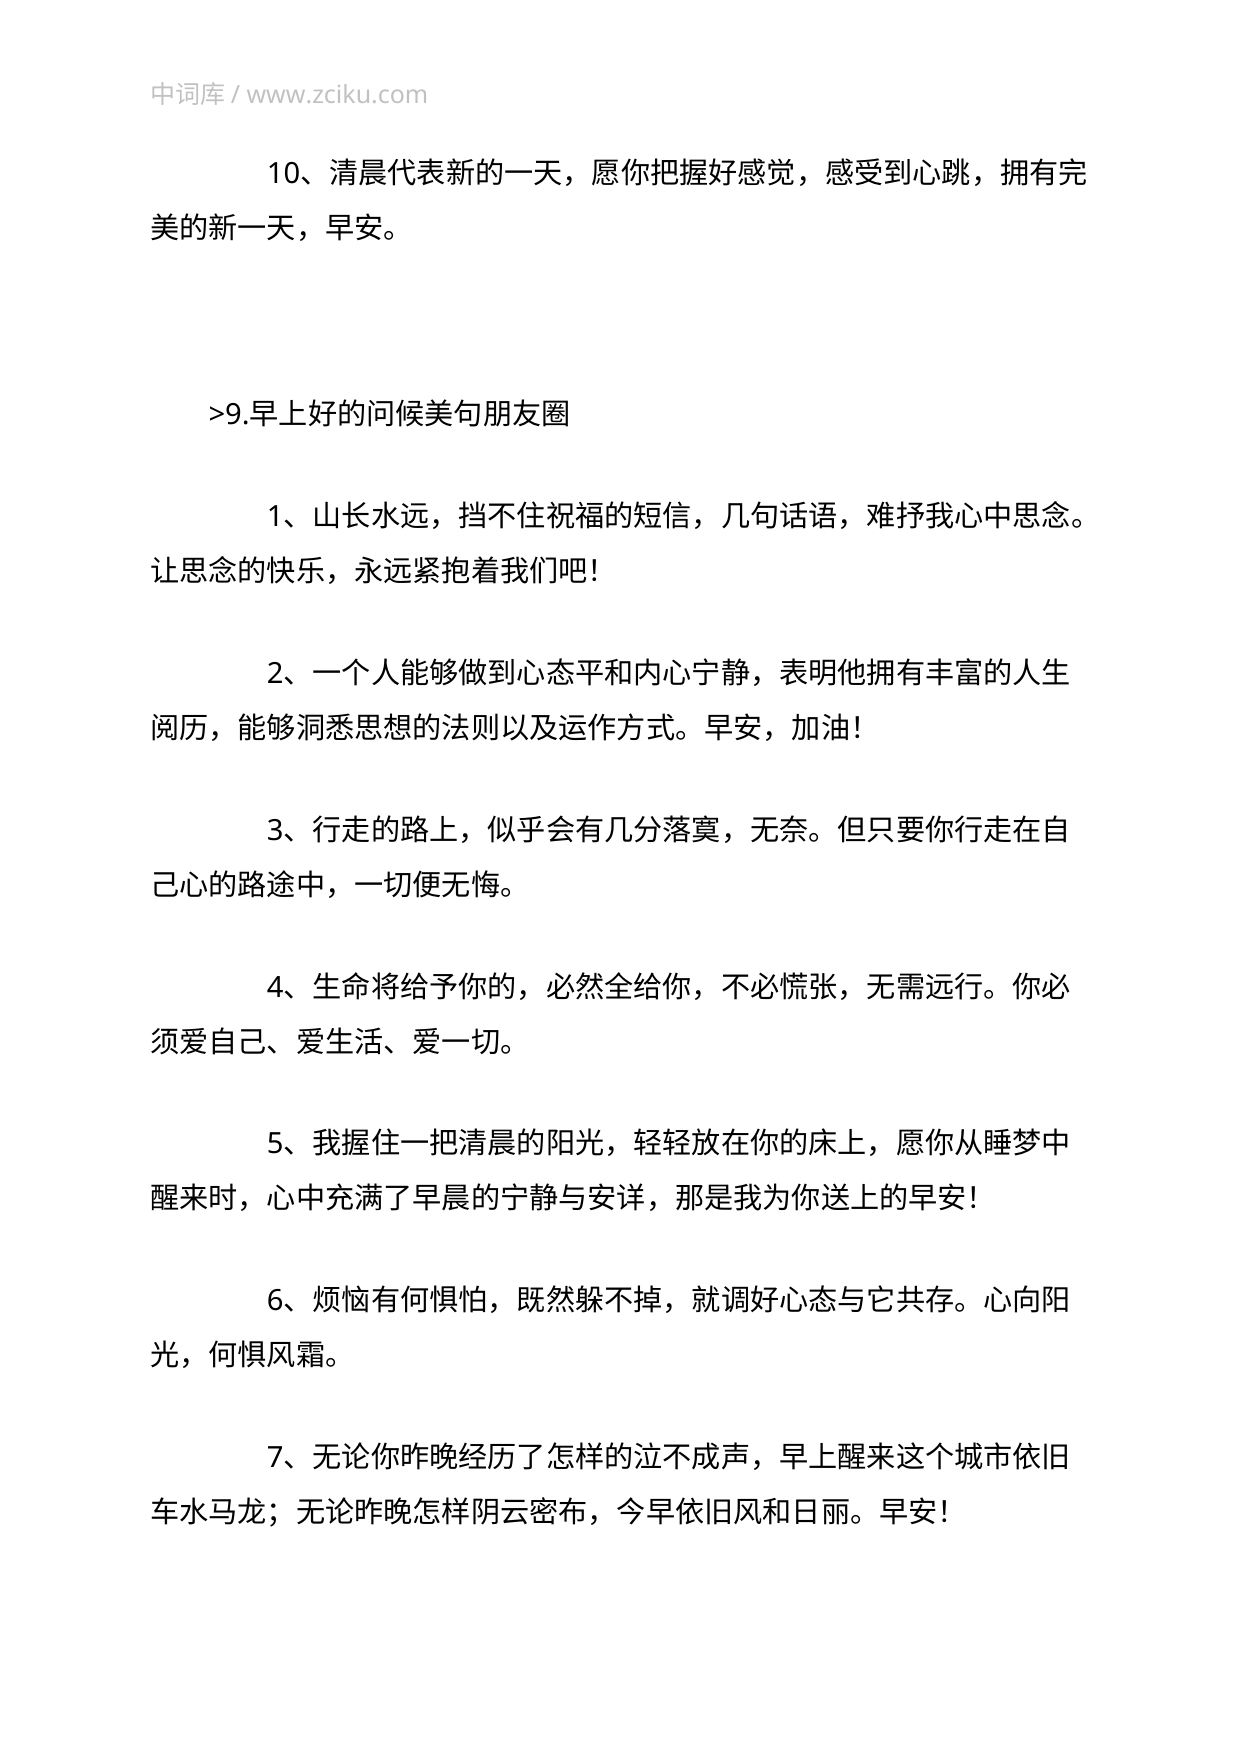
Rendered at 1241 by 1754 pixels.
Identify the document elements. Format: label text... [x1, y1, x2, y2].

text 10、清晨代表新的一天，愿你把握好感觉，感受到心跳，拥有完美的新一天，早安。 [150, 150, 1090, 247]
text 1、山长水远，挡不住祝福的短信，几句话语，难抒我心中思念。让思念的快乐，永远紧抱着我们吧！ [150, 493, 1090, 590]
text 3、行走的路上，似乎会有几分落寞，无奈。但只要你行走在自己心的路途中，一切便无悔。 [150, 806, 1090, 904]
text 5、我握住一把清晨的阳光，轻轻放在你的床上，愿你从睡梦中醒来时，心中充满了早晨的宁静与安详，那是我为你送上的早安！ [150, 1120, 1090, 1217]
text 7、无论你昨晚经历了怎样的泣不成声，早上醒来这个城市依旧车水马龙；无论昨晚怎样阴云密布，今早依旧风和日丽。早安！ [150, 1433, 1090, 1531]
text >9.早上好的问候美句朋友圈 [150, 391, 1090, 433]
text 2、一个人能够做到心态平和内心宁静，表明他拥有丰富的人生阅历，能够洞悉思想的法则以及运作方式。早安，加油！ [150, 650, 1090, 747]
text 4、生命将给予你的，必然全给你，不必慌张，无需远行。你必须爱自己、爱生活、爱一切。 [150, 963, 1090, 1061]
text 6、烦恼有何惧怕，既然躲不掉，就调好心态与它共存。心向阳光，何惧风霜。 [150, 1277, 1090, 1374]
